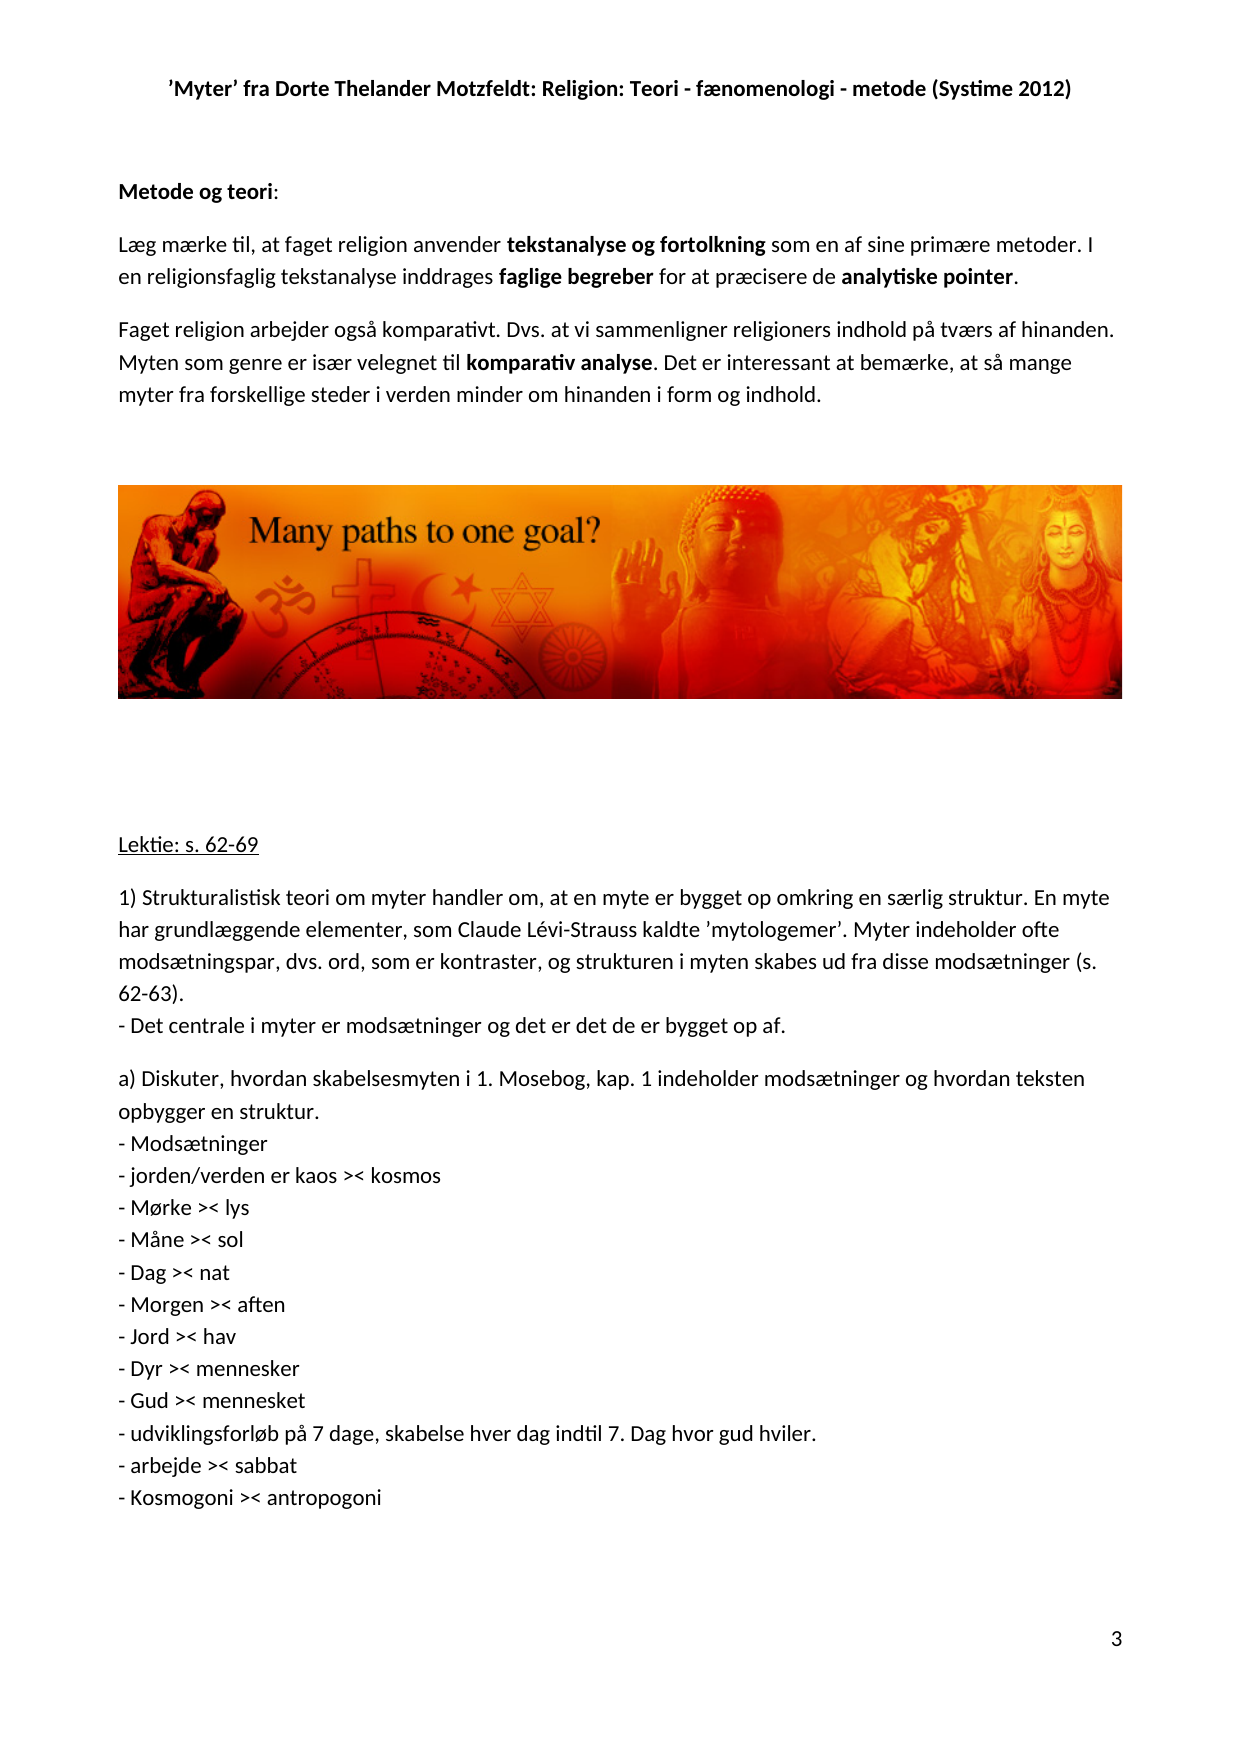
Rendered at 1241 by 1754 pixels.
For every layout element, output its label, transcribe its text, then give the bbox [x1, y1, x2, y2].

text Faget religion arbejder også komparativt. Dvs. at vi sammenligner religioners indhold på tværs af hinanden. Myten som genre er især velegnet til komparativ analyse. Det er interessant at bemærke, at så mange myter fra forskellige steder i verden minder om hinanden i form og indhold. [118, 315, 1122, 408]
text a) Diskuter, hvordan skabelsesmyten i 1. Mosebog, kap. 1 indeholder modsætninger og hvordan teksten opbygger en struktur. - Modsætninger - jorden/verden er kaos >< kosmos - Mørke >< lys - Måne >< sol - Dag >< nat - Morgen >< aften - Jord >< hav - Dyr >< mennesker - Gud >< mennesket - udviklingsforløb på 7 dage, skabelse hver dag indtil 7. Dag hvor gud hviler. - arbejde >< sabbat - Kosmogoni >< antropogoni [118, 1064, 1122, 1511]
picture [118, 485, 1123, 699]
text Lektie: s. 62-69 [118, 830, 1122, 858]
text 1) Strukturalistisk teori om myter handler om, at en myte er bygget op omkring en særlig struktur. En myte har grundlæggende elementer, som Claude Lévi-Strauss kaldte ’mytologemer’. Myter indeholder ofte modsætningspar, dvs. ord, som er kontraster, og strukturen i myten skabes ud fra disse modsætninger (s. 62-63). - Det centrale i myter er modsætninger og det er det de er bygget op af. [118, 883, 1122, 1039]
text Metode og teori: [118, 177, 1122, 205]
text Læg mærke til, at faget religion anvender tekstanalyse og fortolkning som en af sine primære metoder. I en religionsfaglig tekstanalyse inddrages faglige begreber for at præcisere de analytiske pointer. [118, 230, 1122, 290]
